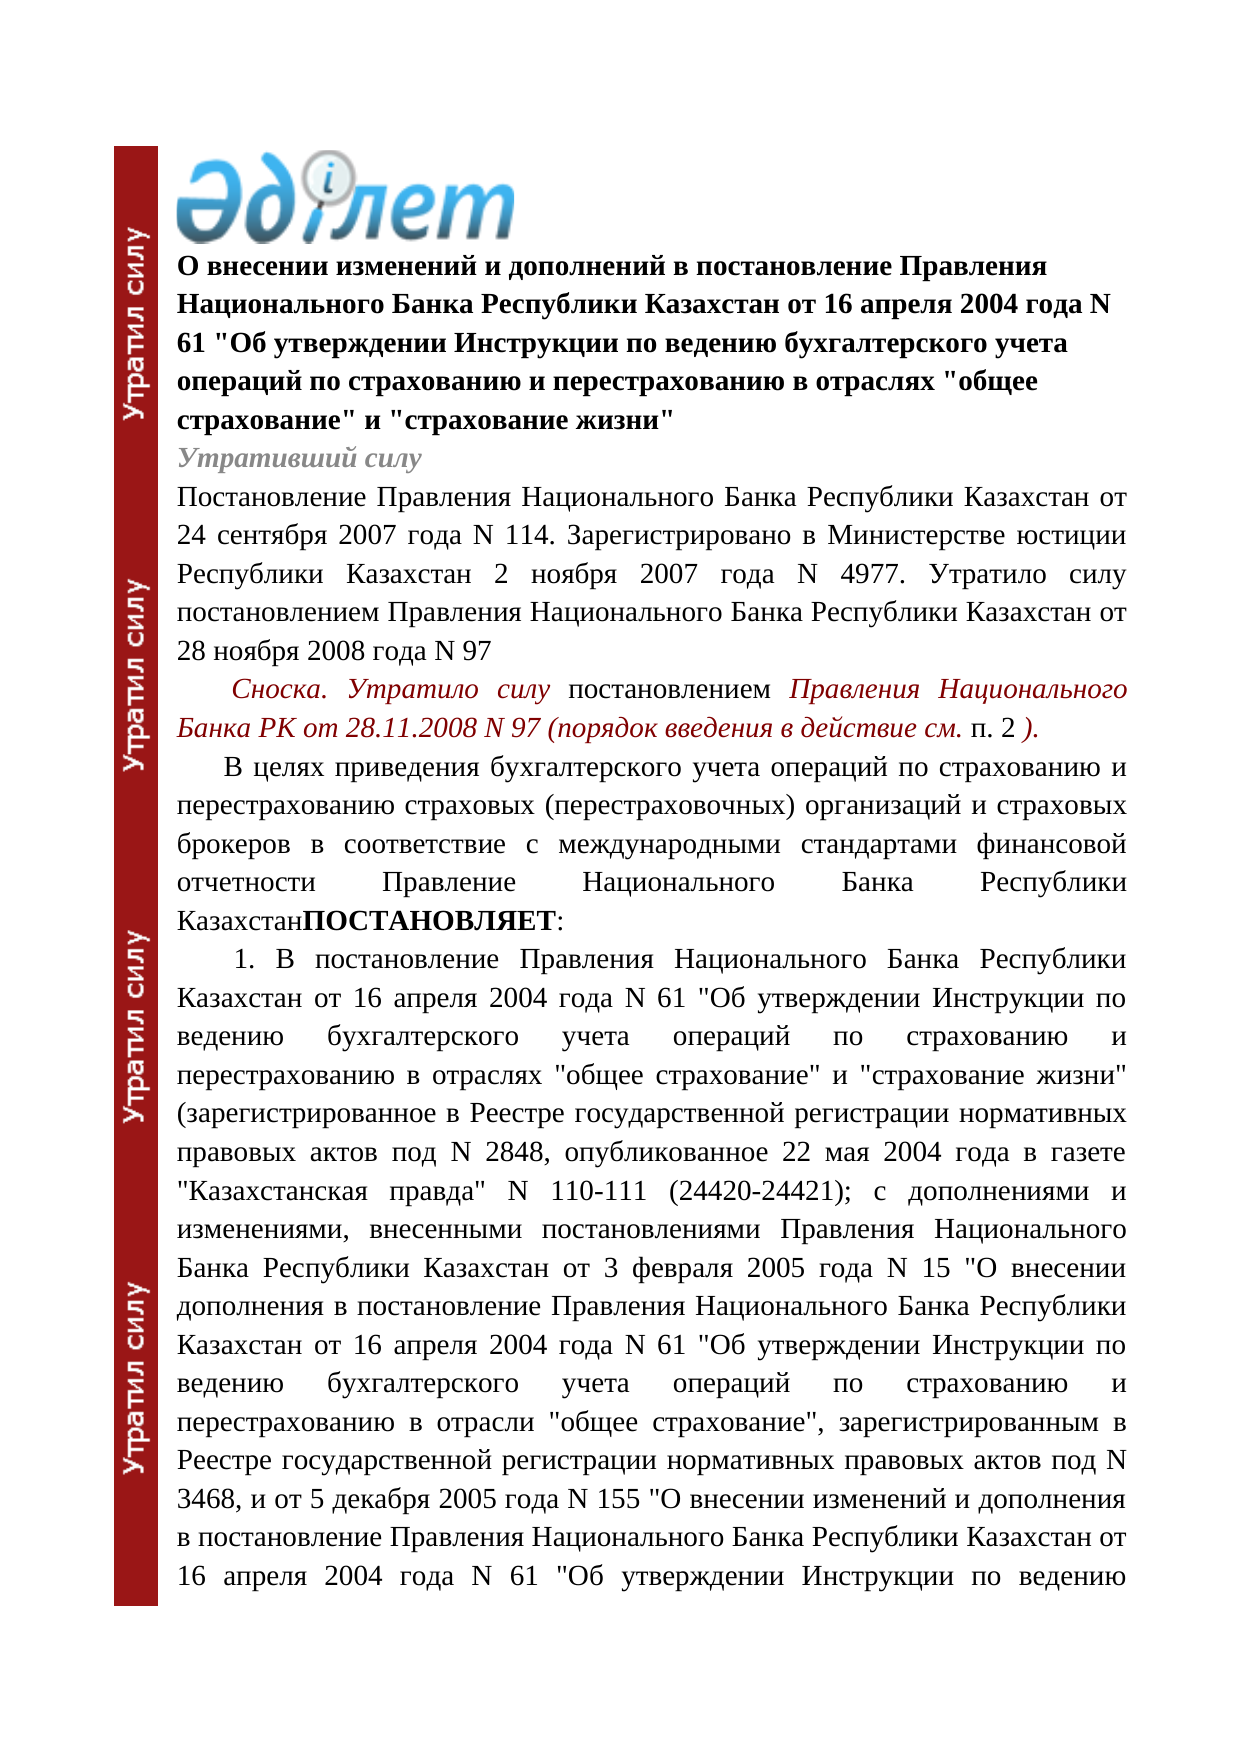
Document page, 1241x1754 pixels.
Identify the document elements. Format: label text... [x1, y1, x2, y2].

text Постановление Правления Национального Банка Республики Казахстан от 24 сентября 2007 года N 114. Зарегистрировано в Министерстве юстиции Республики Казахстан 2 ноября 2007 года N 4977. Утратило силу постановлением Правления Национального Банка Республики Казахстан от 28 ноября 2008 года N 97 [112, 479, 1128, 667]
picture [114, 474, 158, 479]
picture [114, 667, 158, 672]
text Утративший силу [112, 440, 1128, 474]
picture [114, 936, 158, 941]
text Сноска. Утратило силу постановлением Правления Национального Банка РК от 28.11.2008 N 97 (порядок введения в действие см. п. 2 ). [112, 672, 1128, 744]
text В целях приведения бухгалтерского учета операций по страхованию и перестрахованию страховых (перестраховочных) организаций и страховых брокеров в соответствие с международными стандартами финансовой отчетности Правление Национального Банка Республики Казахстан ПОСТАНОВЛЯЕТ : [112, 749, 1128, 936]
picture [114, 146, 158, 248]
picture [176, 150, 515, 244]
picture [114, 435, 158, 440]
picture [114, 744, 158, 749]
text О внесении изменений и дополнений в постановление Правления Национального Банка Республики Казахстан от 16 апреля 2004 года N 61 "Об утверждении Инструкции по ведению бухгалтерского учета операций по страхованию и перестрахованию в отраслях "общее страхование" и "страхование жизни" [112, 248, 1128, 435]
picture [114, 1592, 158, 1606]
